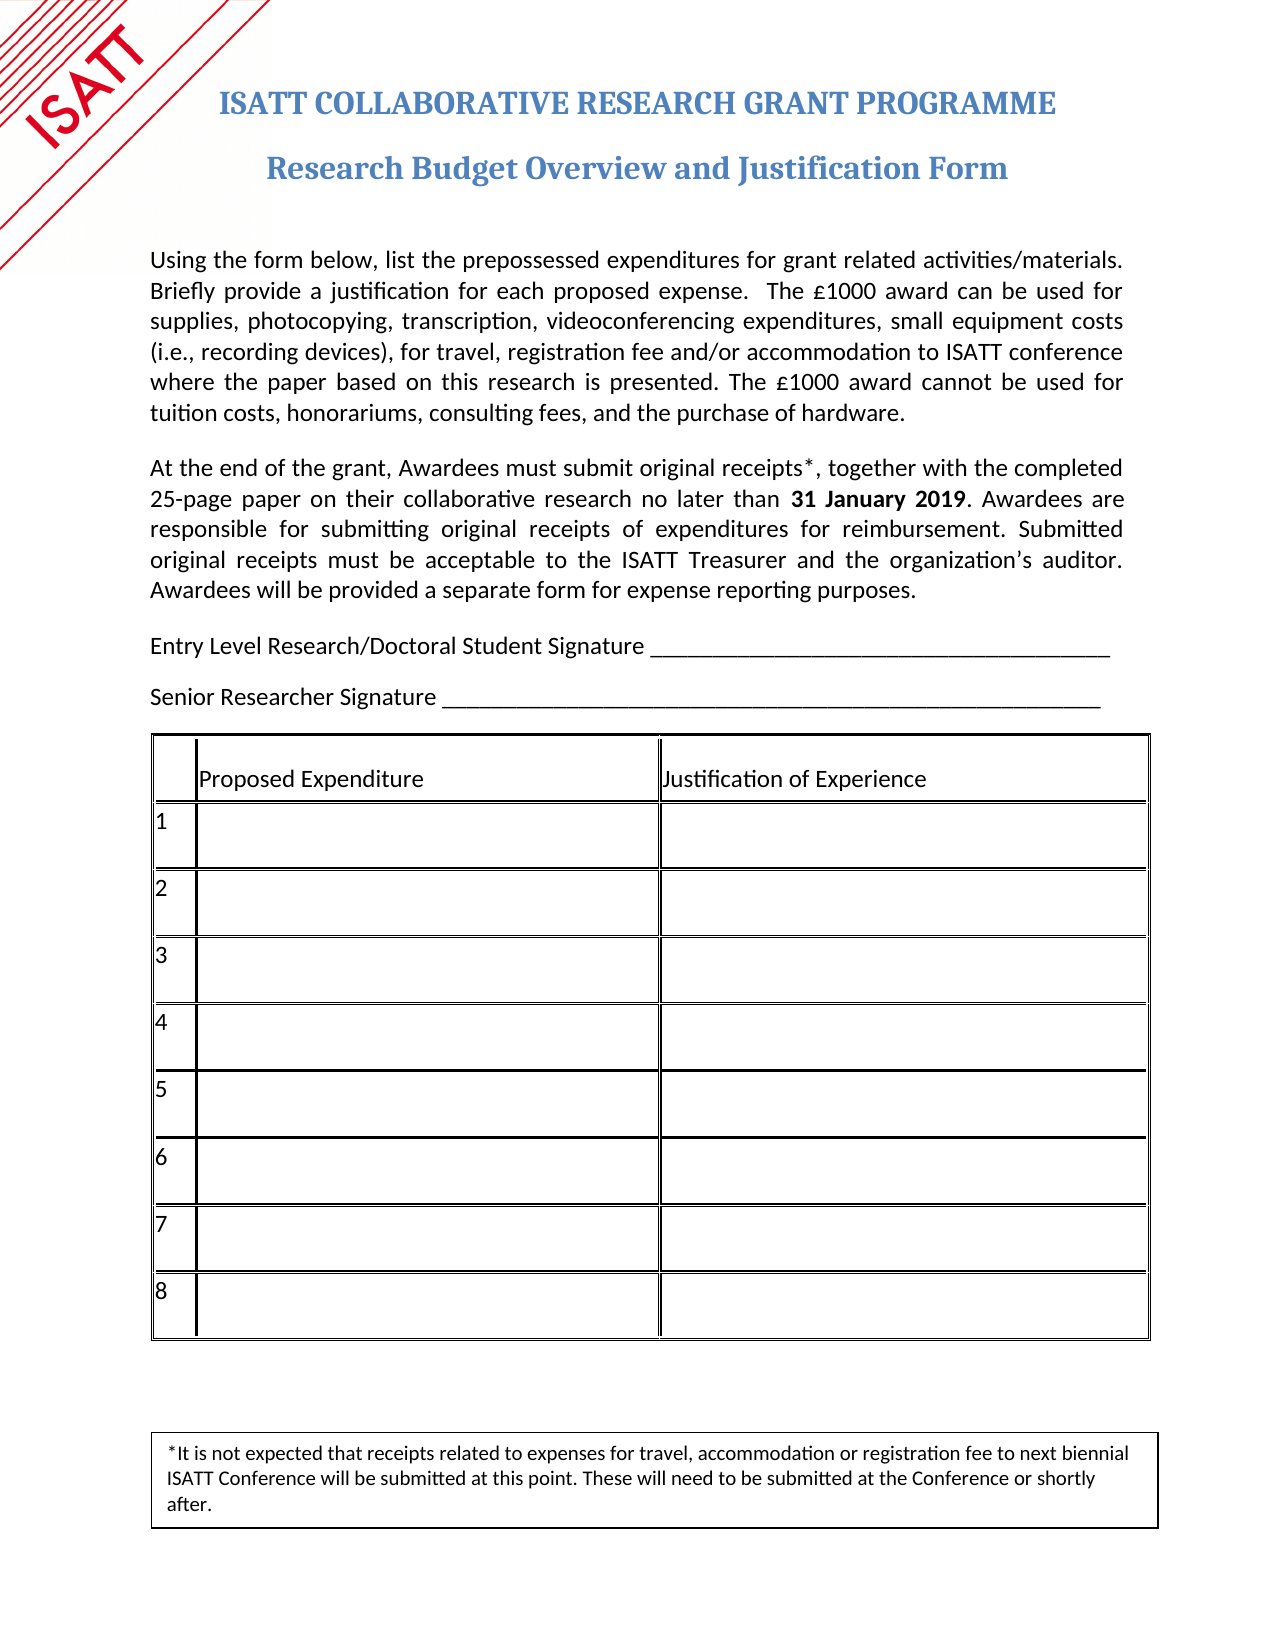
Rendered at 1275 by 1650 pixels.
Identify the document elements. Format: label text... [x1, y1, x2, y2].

text Entry Level Research/Doctoral Student Signature _____________________________________ [150, 630, 1125, 661]
table_cell 3 [154, 935, 195, 1002]
table_cell 2 [154, 867, 195, 934]
table_header Proposed Expenditure [196, 735, 660, 800]
table_cell [198, 938, 658, 1002]
table_cell 5 [154, 1069, 195, 1136]
table_cell [660, 1002, 1149, 1069]
picture [0, 0, 272, 275]
table_cell [660, 1270, 1148, 1338]
text Using the form below, list the prepossessed expenditures for grant related activities/materials. Briefly provide a justification for each proposed expense. The £1000 award can be used for supplies, photocopying, transcription, videoconferencing expenditures, small equipment costs (i.e., recording devices), for travel, registration fee and/or accommodation to ISATT conference where the paper based on this research is presented. The £1000 award cannot be used for tuition costs, honorariums, consulting fees, and the purchase of hardware. [150, 244, 1125, 428]
subtitle ISATT COLLABORATIVE RESEARCH GRANT PROGRAMME [150, 84, 1125, 123]
text At the end of the grant, Awardees must submit original receipts*, together with the completed 25-page paper on their collaborative research no later than 31 January 2019. Awardees are responsible for submitting original receipts of expenditures for reimbursement. Submitted original receipts must be acceptable to the ISATT Treasurer and the organization’s auditor. Awardees will be provided a separate form for expense reporting purposes. [150, 453, 1125, 605]
subtitle Research Budget Overview and Justification Form [150, 149, 1125, 188]
table_cell [198, 804, 658, 867]
table_cell 7 [154, 1203, 195, 1270]
table_cell [198, 871, 658, 934]
table_cell [198, 1005, 658, 1069]
table_cell [198, 1207, 658, 1270]
table_cell [662, 1069, 1148, 1136]
table_cell [662, 935, 1148, 1002]
table_cell [198, 1139, 658, 1203]
table_cell [198, 1072, 658, 1136]
table_cell 8 [154, 1270, 196, 1338]
table_cell [662, 867, 1148, 934]
table_header Justification of Experience [660, 736, 1148, 800]
table_cell 4 [152, 1002, 196, 1069]
text Senior Researcher Signature _____________________________________________________ [150, 682, 1125, 712]
table_header [154, 736, 196, 800]
table_cell [196, 1270, 660, 1338]
table_cell [662, 800, 1148, 867]
table_cell [662, 1203, 1148, 1270]
table_cell 1 [154, 800, 195, 867]
table_cell 6 [154, 1136, 195, 1203]
table_cell [662, 1136, 1148, 1203]
